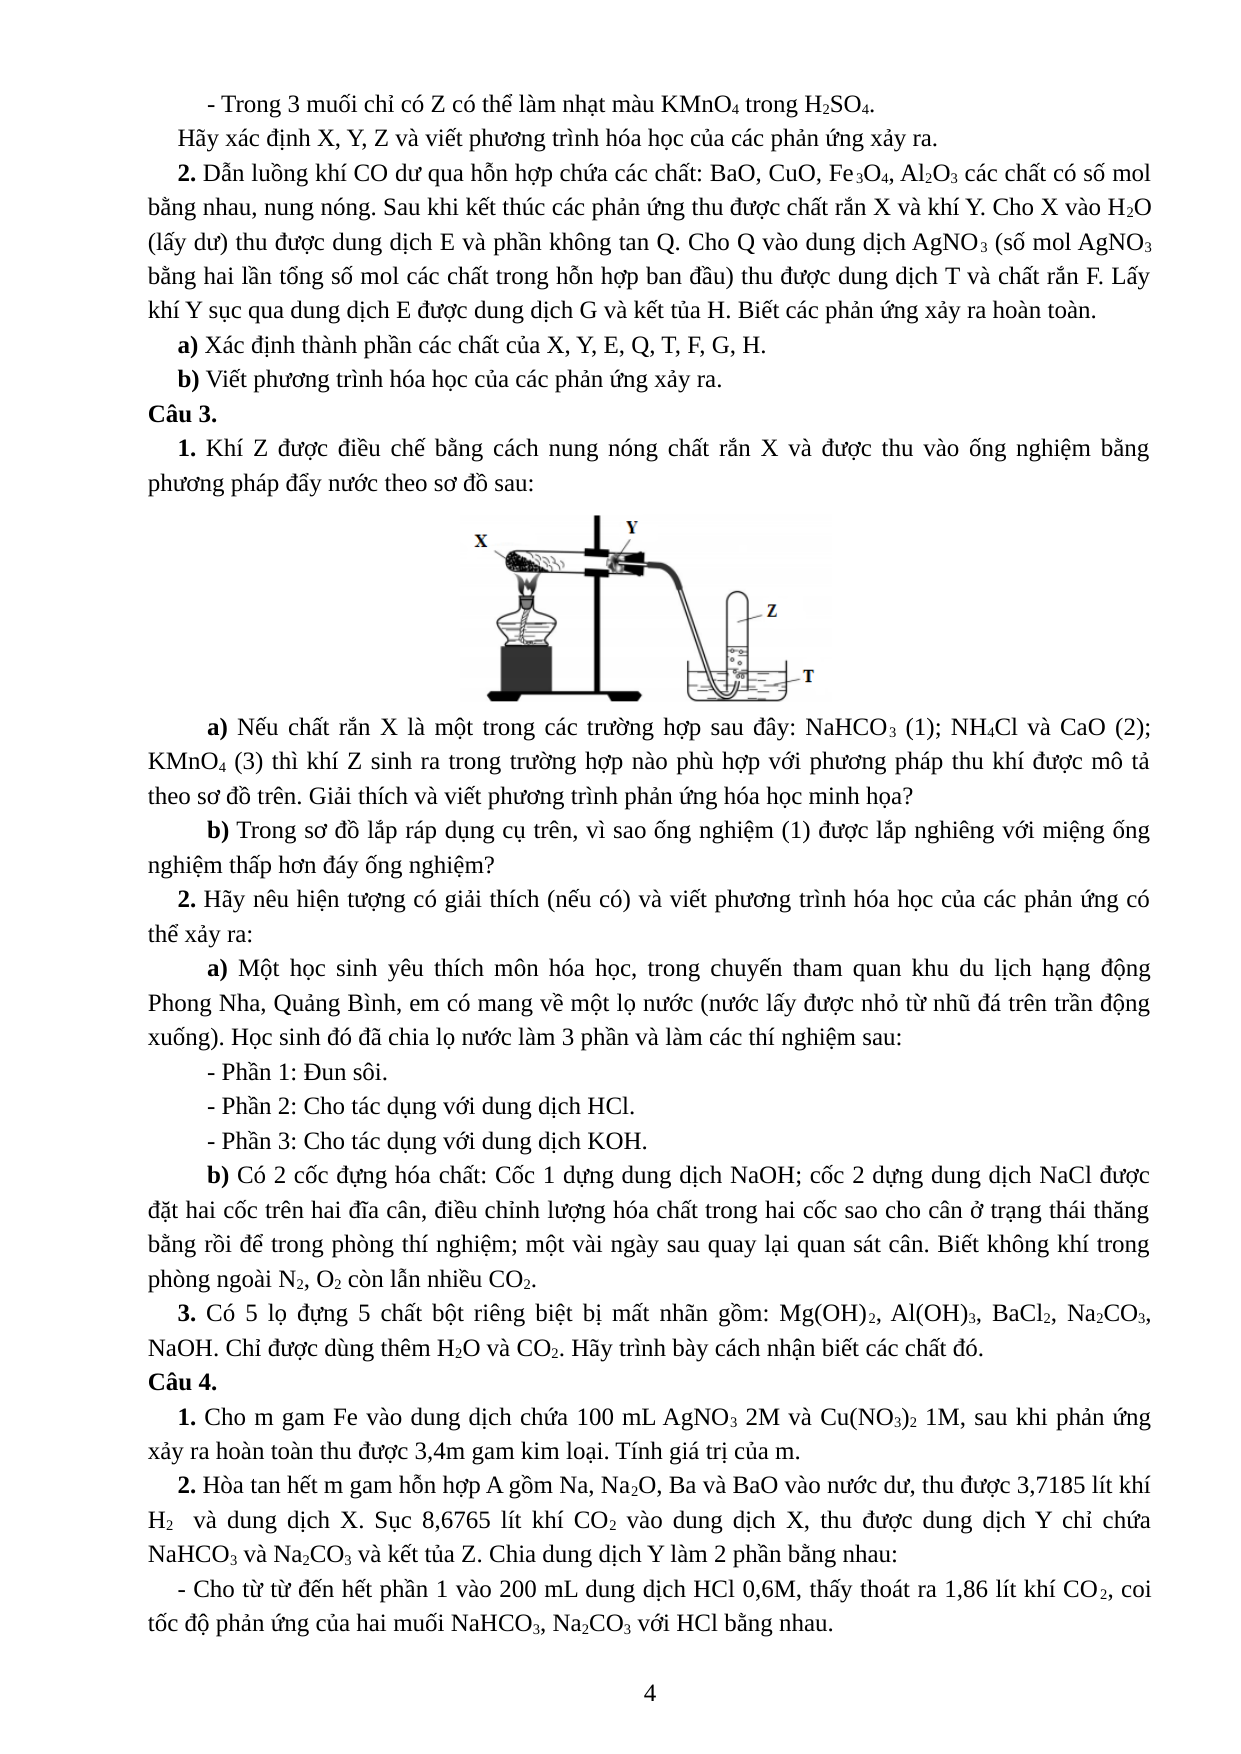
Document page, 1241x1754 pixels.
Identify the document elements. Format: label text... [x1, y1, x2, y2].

text b) Trong sơ đồ lắp ráp dụng cụ trên, vì sao ống nghiệm (1) được lắp nghiêng với miệng ống nghiệm thấp hơn đáy ống nghiệm? [148, 815, 1152, 879]
text - Phần 1: Đun sôi. [148, 1057, 1152, 1086]
text 1. Khí Z được điều chế bằng cách nung nóng chất rắn X và được thu vào ống nghiệm bằng phương pháp đẩy nước theo sơ đồ sau: [148, 433, 1152, 497]
text - Phần 2: Cho tác dụng với dung dịch HCl. [148, 1091, 1152, 1120]
text Hãy xác định X, Y, Z và viết phương trình hóa học của các phản ứng xảy ra. [148, 123, 1152, 152]
text b) Viết phương trình hóa học của các phản ứng xảy ra. [148, 364, 1152, 393]
text a) Xác định thành phần các chất của X, Y, E, Q, T, F, G, H. [148, 330, 1152, 359]
text Câu 4. [148, 1367, 1152, 1396]
text 2. Hãy nêu hiện tượng có giải thích (nếu có) và viết phương trình hóa học của các phản ứng có thể xảy ra: [148, 884, 1152, 948]
picture [459, 502, 840, 707]
text 2. Hòa tan hết m gam hỗn hợp A gồm Na, Na2O, Ba và BaO vào nước dư, thu được 3,7185 lít khí H2 và dung dịch X. Sục 8,6765 lít khí CO2 vào dung dịch X, thu được dung dịch Y chỉ chứa NaHCO3 và Na2CO3 và kết tủa Z. Chia dung dịch Y làm 2 phần bằng nhau: [148, 1471, 1152, 1568]
text - Trong 3 muối chỉ có Z có thể làm nhạt màu KMnO4 trong H2SO4. [148, 89, 1152, 117]
text 2. Dẫn luồng khí CO dư qua hỗn hợp chứa các chất: BaO, CuO, Fe3O4, Al2O3 các chất có số mol bằng nhau, nung nóng. Sau khi kết thúc các phản ứng thu được chất rắn X và khí Y. Cho X vào H2O (lấy dư) thu được dung dịch E và phần không tan Q. Cho Q vào dung dịch AgNO3 (số mol AgNO3 bằng hai lần tổng số mol các chất trong hỗn hợp ban đầu) thu được dung dịch T và chất rắn F. Lấy khí Y sục qua dung dịch E được dung dịch G và kết tủa H. Biết các phản ứng xảy ra hoàn toàn. [148, 158, 1152, 324]
text 1. Cho m gam Fe vào dung dịch chứa 100 mL AgNO3 2M và Cu(NO3)2 1M, sau khi phản ứng xảy ra hoàn toàn thu được 3,4m gam kim loại. Tính giá trị của m. [148, 1402, 1152, 1465]
text 3. Có 5 lọ đựng 5 chất bột riêng biệt bị mất nhãn gồm: Mg(OH)2, Al(OH)3, BaCl2, Na2CO3, NaOH. Chỉ được dùng thêm H2O và CO2. Hãy trình bày cách nhận biết các chất đó. [148, 1298, 1152, 1361]
text a) Một học sinh yêu thích môn hóa học, trong chuyến tham quan khu du lịch hạng động Phong Nha, Quảng Bình, em có mang về một lọ nước (nước lấy được nhỏ từ nhũ đá trên trần động xuống). Học sinh đó đã chia lọ nước làm 3 phần và làm các thí nghiệm sau: [148, 953, 1152, 1051]
text Câu 3. [148, 399, 1152, 428]
text b) Có 2 cốc đựng hóa chất: Cốc 1 dựng dung dịch NaOH; cốc 2 dựng dung dịch NaCl được đặt hai cốc trên hai đĩa cân, điều chỉnh lượng hóa chất trong hai cốc sao cho cân ở trạng thái thăng bằng rồi để trong phòng thí nghiệm; một vài ngày sau quay lại quan sát cân. Biết không khí trong phòng ngoài N2, O2 còn lẫn nhiều CO2. [148, 1160, 1152, 1292]
text - Phần 3: Cho tác dụng với dung dịch KOH. [148, 1126, 1152, 1154]
text - Cho từ từ đến hết phần 1 vào 200 mL dung dịch HCl 0,6M, thấy thoát ra 1,86 lít khí CO2, coi tốc độ phản ứng của hai muối NaHCO3, Na2CO3 với HCl bằng nhau. [148, 1574, 1152, 1637]
text a) Nếu chất rắn X là một trong các trường hợp sau đây: NaHCO3 (1); NH4Cl và CaO (2); KMnO4 (3) thì khí Z sinh ra trong trường hợp nào phù hợp với phương pháp thu khí được mô tả theo sơ đồ trên. Giải thích và viết phương trình phản ứng hóa học minh họa? [148, 712, 1152, 810]
